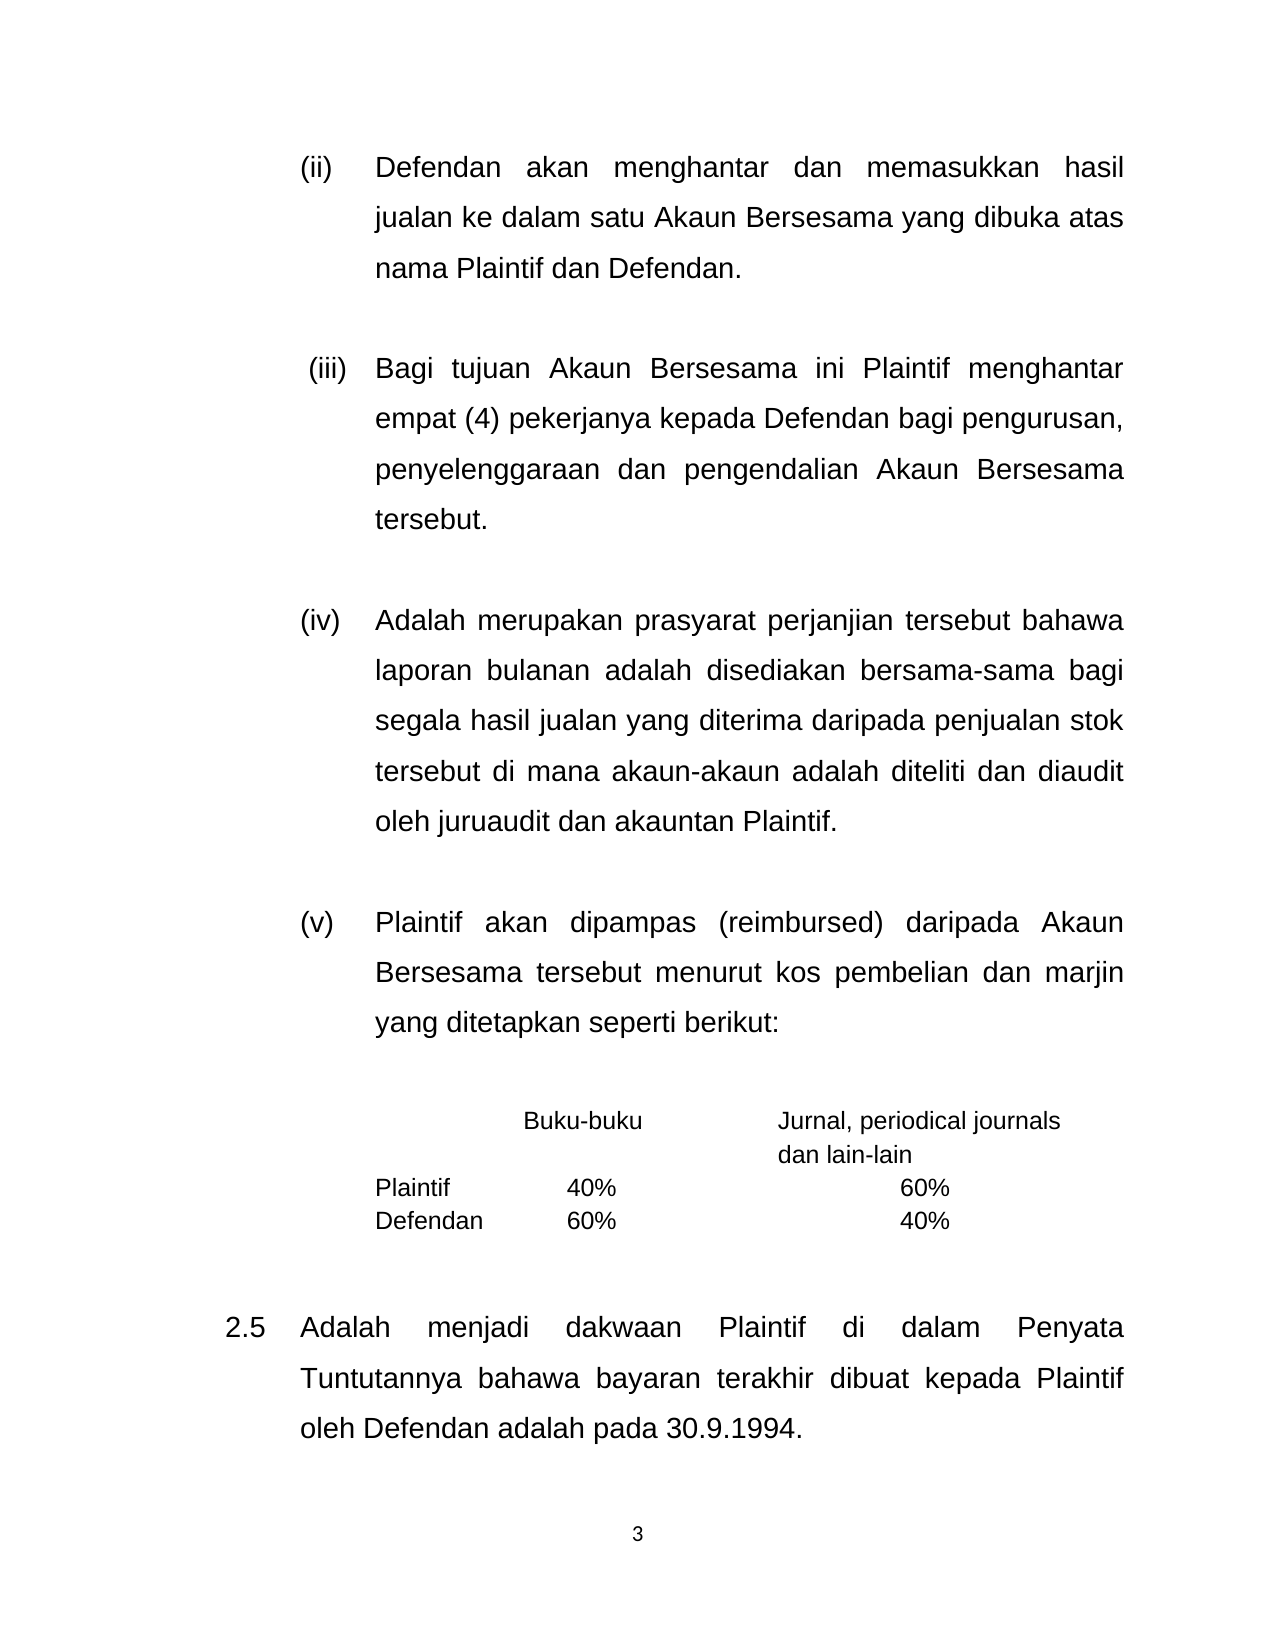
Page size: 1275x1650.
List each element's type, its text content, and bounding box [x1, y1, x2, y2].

text Defendan 60% 40% [150, 1206, 1125, 1234]
text 2.5 Adalah menjadi dakwaan Plaintif di dalam Penyata Tuntutannya bahawa bayaran terakhir dibuat kepada Plaintif oleh Defendan adalah pada 30.9.1994. [225, 1310, 1125, 1444]
text (iii) Bagi tujuan Akaun Bersesama ini Plaintif menghantar empat (4) pekerjanya kepada Defendan bagi pengurusan, penyelenggaraan dan pengendalian Akaun Bersesama tersebut. [300, 351, 1125, 536]
text Plaintif 40% 60% [150, 1173, 1125, 1201]
text (ii) Defendan akan menghantar dan memasukkan hasil jualan ke dalam satu Akaun Bersesama yang dibuka atas nama Plaintif dan Defendan. [300, 150, 1125, 284]
text (iv) Adalah merupakan prasyarat perjanjian tersebut bahawa laporan bulanan adalah disediakan bersama-sama bagi segala hasil jualan yang diterima daripada penjualan stok tersebut di mana akaun-akaun adalah diteliti dan diaudit oleh juruaudit dan akauntan Plaintif. [300, 603, 1125, 838]
text Buku-buku Jurnal, periodical journals [300, 1106, 1125, 1135]
text (v) Plaintif akan dipampas (reimbursed) daripada Akaun Bersesama tersebut menurut kos pembelian dan marjin yang ditetapkan seperti berikut: [300, 905, 1125, 1039]
text dan lain-lain [675, 1140, 1125, 1168]
